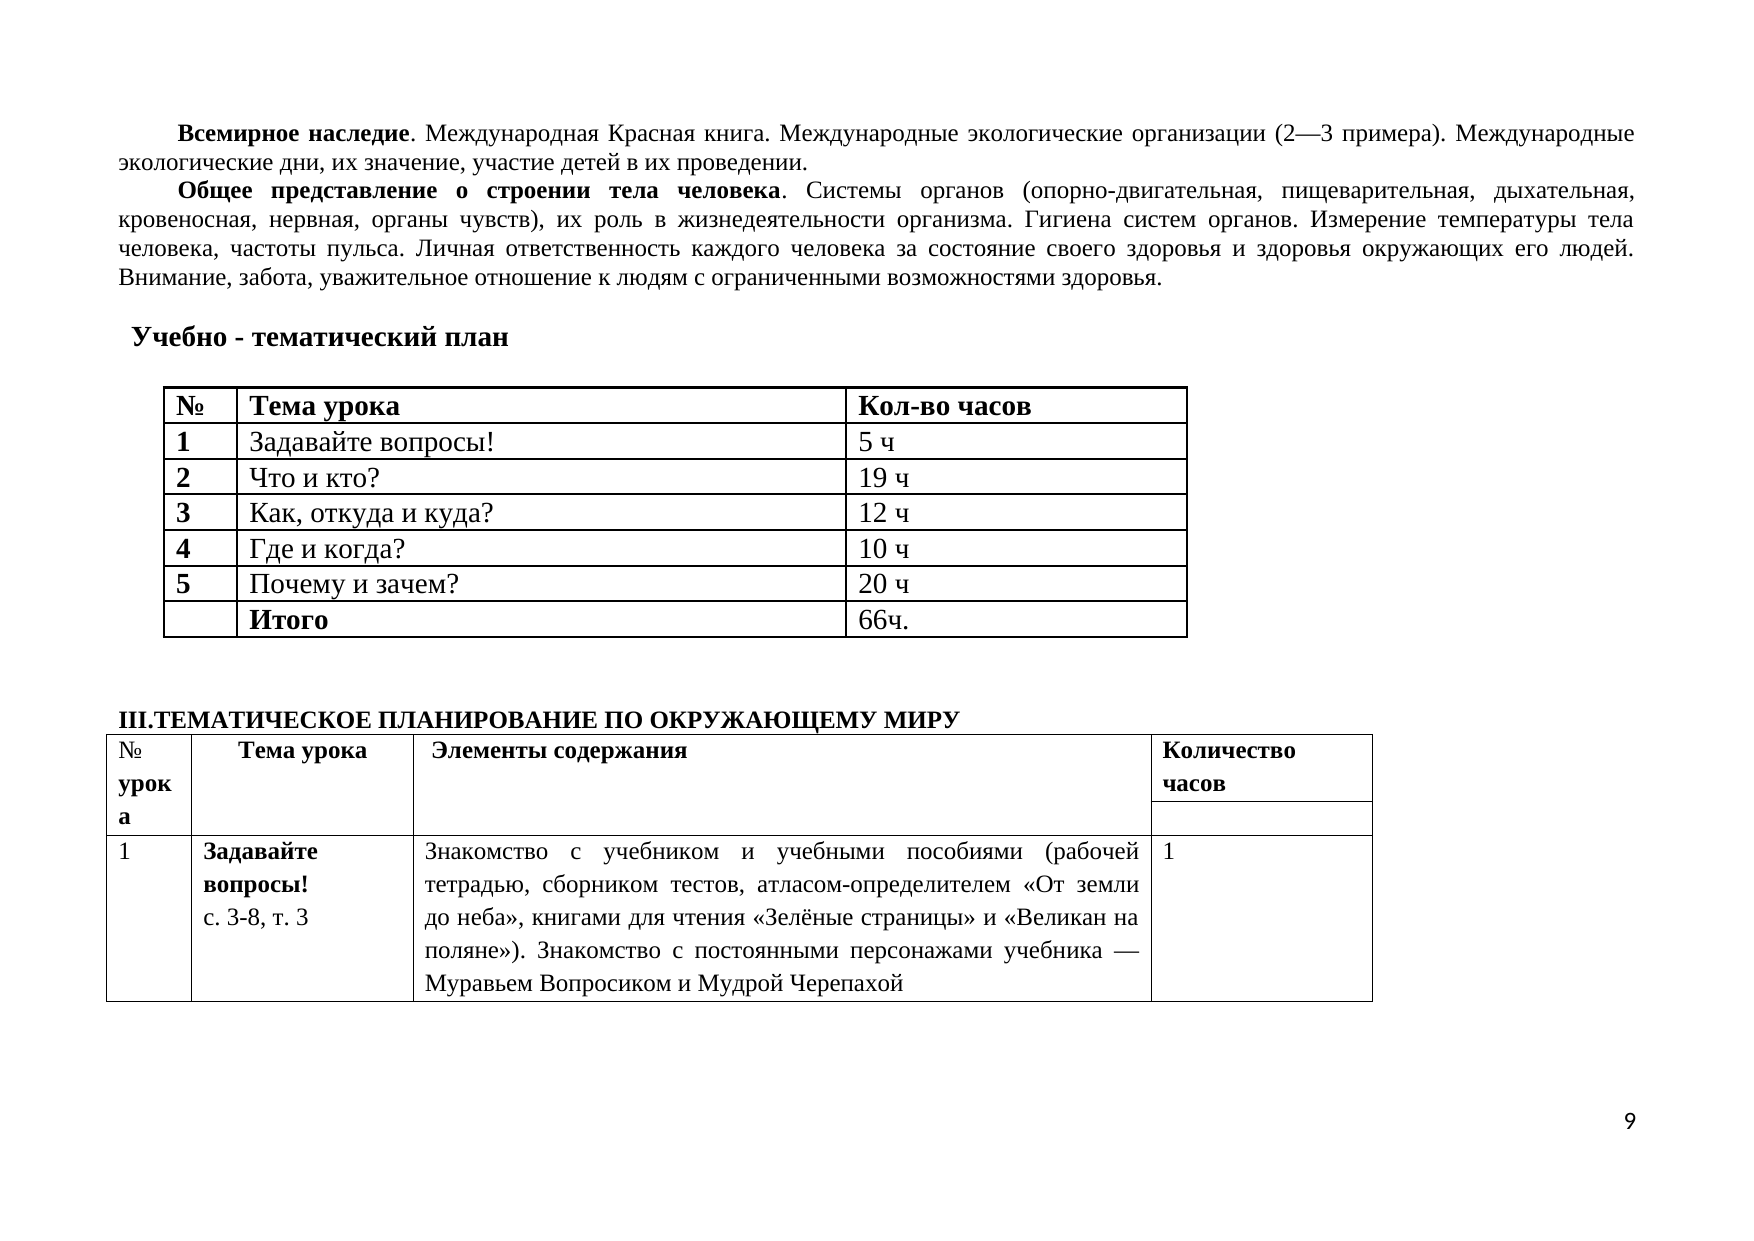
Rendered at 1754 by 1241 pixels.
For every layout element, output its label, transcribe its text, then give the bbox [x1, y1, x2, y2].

table_cell 2 [165, 460, 236, 493]
text Общее представление о строении тела человека. Системы органов (опорно-двигательная, пищеварительная, дыхательная, кровеносная, нервная, органы чувств), их роль в жизнедеятельности организма. Гигиена систем органов. Измерение температуры тела человека, частоты пульса. Личная ответственность каждого человека за состояние своего здоровья и здоровья окружающих его людей. Внимание, забота, уважительное отношение к людям с ограниченными возможностями здоровья. [118, 176, 1636, 291]
table_cell 5 ч [847, 424, 1186, 458]
table_cell 20 ч [847, 567, 1186, 600]
table_header № урока [107, 735, 191, 835]
table_header Количество часов [1152, 735, 1372, 801]
text III.ТЕМАТИЧЕСКОЕ ПЛАНИРОВАНИЕ ПО ОКРУЖАЮЩЕМУ МИРУ [118, 705, 1636, 734]
table_header № [165, 389, 236, 422]
table_cell Почему и зачем? [238, 567, 845, 600]
table_cell 10 ч [847, 531, 1186, 564]
table_header Кол-во часов [847, 389, 1186, 422]
text Всемирное наследие. Международная Красная книга. Международные экологические организации (2—3 примера). Международные экологические дни, их значение, участие детей в их проведении. [118, 118, 1636, 176]
table_cell 1 [165, 424, 236, 458]
table_cell Как, откуда и куда? [238, 495, 845, 529]
table_cell Задавайте вопросы! с. 3-8, т. 3 [192, 836, 413, 1001]
table_cell [1152, 802, 1372, 835]
table_cell Задавайте вопросы! [238, 424, 845, 458]
table_cell 19 ч [847, 460, 1186, 493]
table_cell 4 [165, 531, 236, 564]
table_cell 1 [1152, 836, 1372, 1001]
table_cell 5 [165, 567, 236, 600]
table_cell Где и когда? [238, 531, 845, 564]
table_cell Знакомство с учебником и учебными пособиями (рабочей тетрадью, сборником тестов, атласом-определителем «От земли до неба», книгами для чтения «Зелёные страницы» и «Великан на поляне»). Знакомство с постоянными персонажами учебника — Муравьем Вопросиком и Мудрой Черепахой [414, 836, 1151, 1001]
table_cell [165, 602, 236, 636]
table_header Тема урока [192, 735, 413, 835]
table_header Элементы содержания [414, 735, 1151, 835]
table_cell Итого [238, 602, 845, 636]
table_cell 1 [107, 836, 191, 1001]
table_cell 3 [165, 495, 236, 529]
text Учебно - тематический план [118, 319, 1636, 353]
table_cell 12 ч [847, 495, 1186, 529]
table_header Тема урока [238, 389, 845, 422]
table_cell Что и кто? [238, 460, 845, 493]
table_cell 66ч. [847, 602, 1186, 636]
